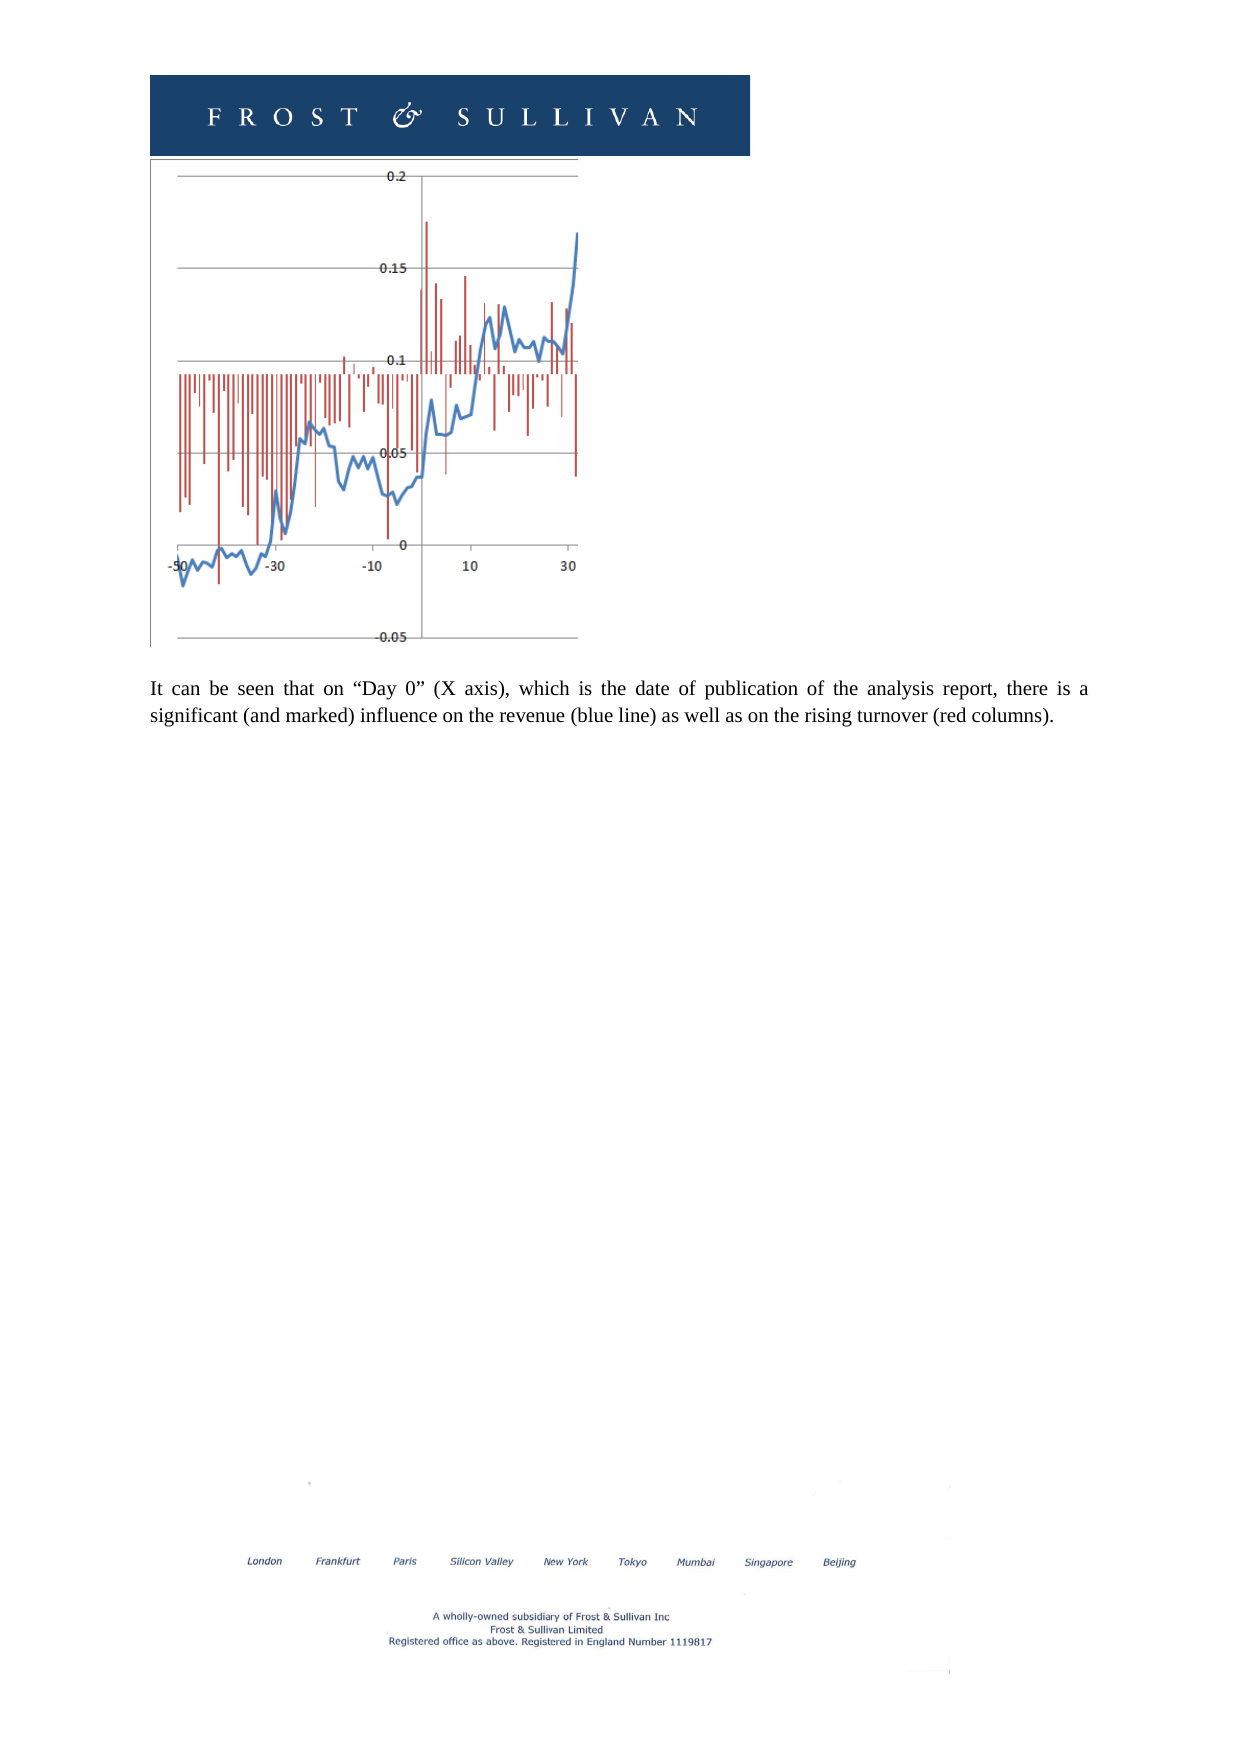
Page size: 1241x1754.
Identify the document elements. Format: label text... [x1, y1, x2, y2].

picture [150, 75, 750, 156]
picture [150, 159, 579, 647]
picture [150, 1477, 951, 1675]
text It can be seen that on “Day 0” (X axis), which is the date of publication of the analysis report, there is a significant (and marked) influence on the revenue (blue line) as well as on the rising turnover (red columns). [150, 675, 1090, 727]
